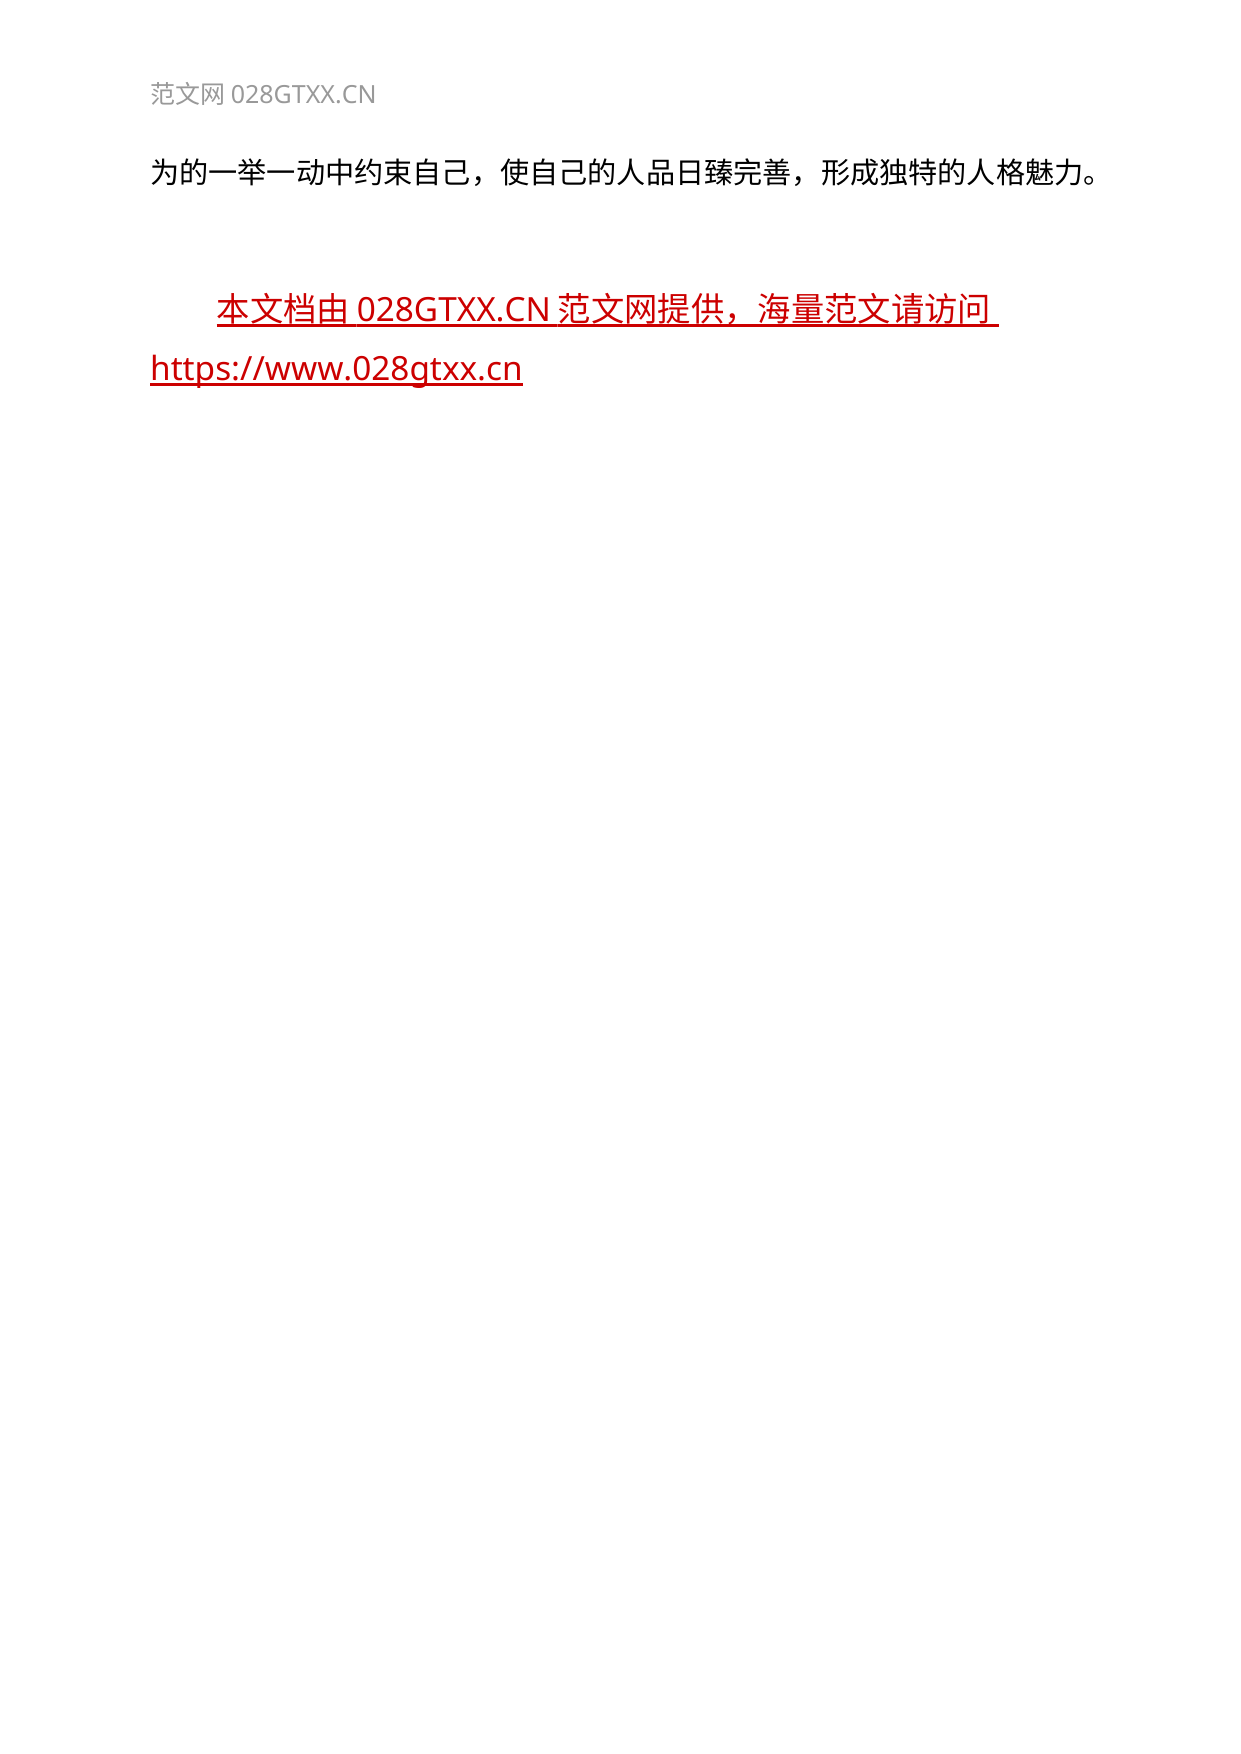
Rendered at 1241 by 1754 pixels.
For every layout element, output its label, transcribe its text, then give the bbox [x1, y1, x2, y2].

text 本文档由028GTXX.CN范文网提供，海量范文请访问 https://www.028gtxx.cn [150, 283, 1090, 390]
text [150, 150, 1090, 192]
